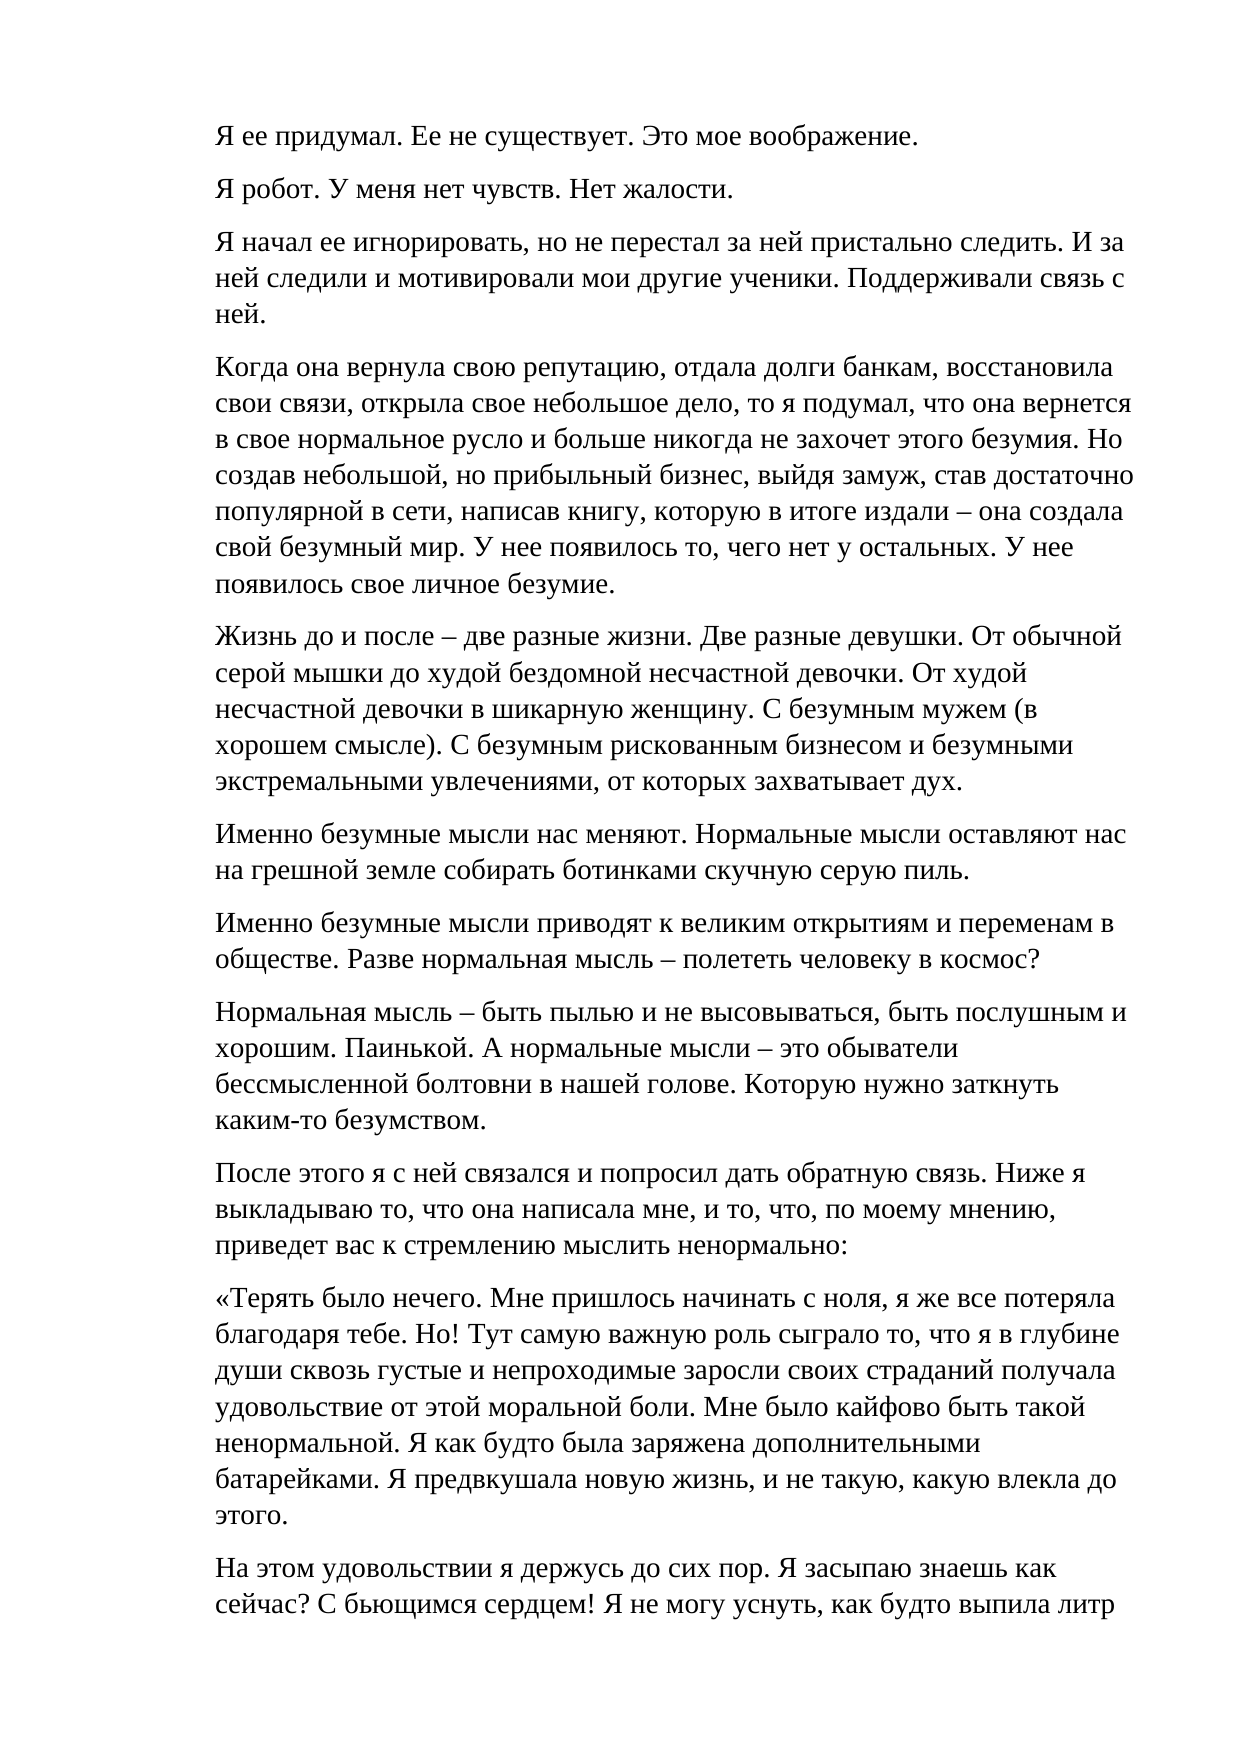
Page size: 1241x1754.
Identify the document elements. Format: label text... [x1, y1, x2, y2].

text Я робот. У меня нет чувств. Нет жалости. [215, 171, 1152, 204]
text Жизнь до и после – две разные жизни. Две разные девушки. От обычной серой мышки до худой бездомной несчастной девочки. От худой несчастной девочки в шикарную женщину. С безумным мужем (в хорошем смысле). С безумным рискованным бизнесом и безумными экстремальными увлечениями, от которых захватывает дух. [215, 618, 1152, 797]
text Я начал ее игнорировать, но не перестал за ней пристально следить. И за ней следили и мотивировали мои другие ученики. Поддерживали связь с ней. [215, 224, 1152, 329]
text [215, 118, 1152, 152]
text Именно безумные мысли нас меняют. Нормальные мысли оставляют нас на грешной земле собирать ботинками скучную серую пиль. [215, 816, 1152, 886]
text После этого я с ней связался и попросил дать обратную связь. Ниже я выкладываю то, что она написала мне, и то, что, по моему мнению, приведет вас к стремлению мыслить ненормально: [215, 1155, 1152, 1261]
text Нормальная мысль – быть пылью и не высовываться, быть послушным и хорошим. Паинькой. А нормальные мысли – это обыватели бессмысленной болтовни в нашей голове. Которую нужно заткнуть каким-то безумством. [215, 994, 1152, 1136]
text Когда она вернула свою репутацию, отдала долги банкам, восстановила свои связи, открыла свое небольшое дело, то я подумал, что она вернется в свое нормальное русло и больше никогда не захочет этого безумия. Но создав небольшой, но прибыльный бизнес, выйдя замуж, став достаточно популярной в сети, написав книгу, которую в итоге издали – она создала свой безумный мир. У нее появилось то, чего нет у остальных. У нее появилось свое личное безумие. [215, 349, 1152, 599]
text Именно безумные мысли приводят к великим открытиям и переменам в обществе. Разве нормальная мысль – полететь человеку в космос? [215, 905, 1152, 974]
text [215, 1550, 1152, 1619]
text «Терять было нечего. Мне пришлось начинать с ноля, я же все потеряла благодаря тебе. Но! Тут самую важную роль сыграло то, что я в глубине души сквозь густые и непроходимые заросли своих страданий получала удовольствие от этой моральной боли. Мне было кайфово быть такой ненормальной. Я как будто была заряжена дополнительными батарейками. Я предвкушала новую жизнь, и не такую, какую влекла до этого. [215, 1280, 1152, 1531]
